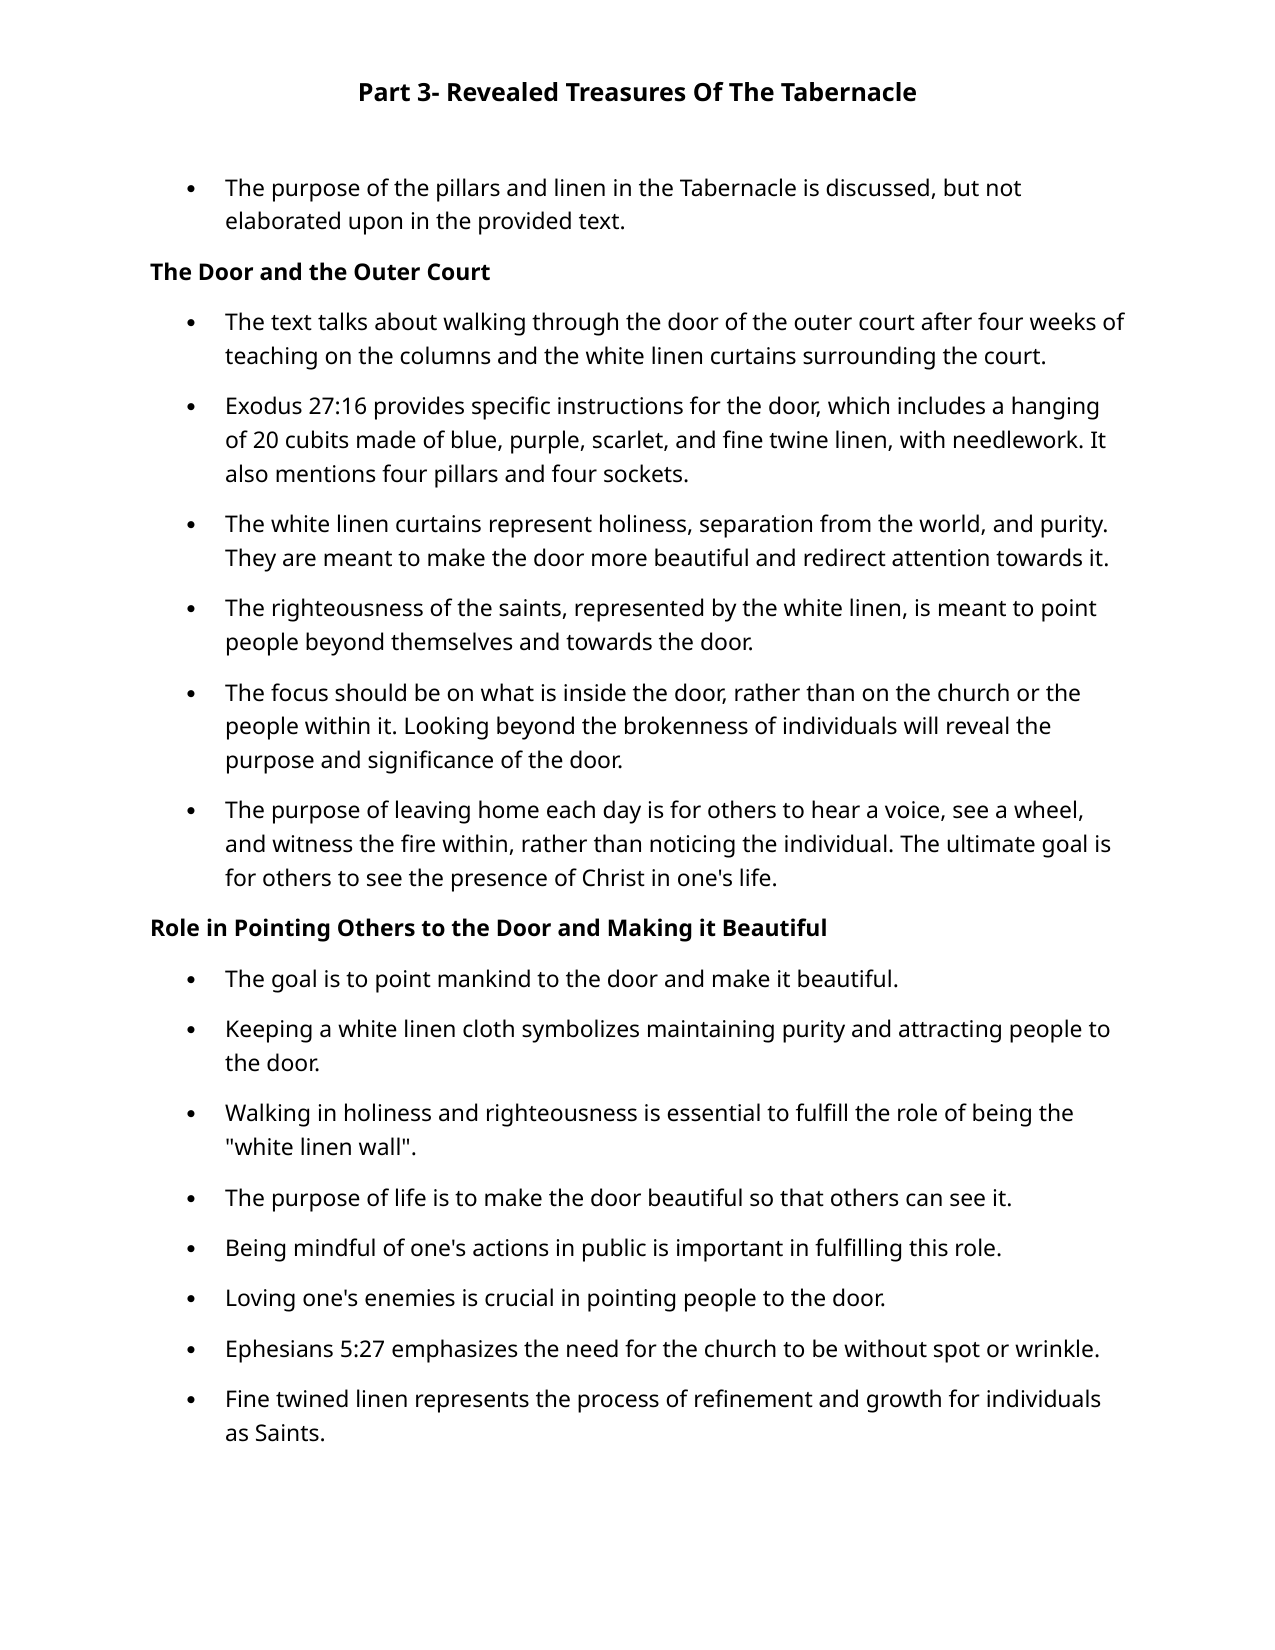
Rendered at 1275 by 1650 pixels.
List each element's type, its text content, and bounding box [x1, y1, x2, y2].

list Exodus 27:16 provides specific instructions for the door, which includes a hanging of 20 cubits made of blue, purple, scarlet, and fine twine linen, with needlework. It also mentions four pillars and four sockets. [187, 390, 1125, 489]
list The purpose of the pillars and linen in the Tabernacle is discussed, but not elaborated upon in the provided text. [187, 172, 1125, 237]
list The purpose of life is to make the door beautiful so that others can see it. [187, 1182, 1125, 1213]
text The Door and the Outer Court [150, 256, 1125, 287]
list The purpose of leaving home each day is for others to hear a voice, see a wheel, and witness the fire within, rather than noticing the individual. The ultimate goal is for others to see the presence of Christ in one's life. [187, 794, 1125, 893]
list Fine twined linen represents the process of refinement and growth for individuals as Saints. [187, 1383, 1125, 1448]
list Ephesians 5:27 emphasizes the need for the church to be without spot or wrinkle. [187, 1333, 1125, 1364]
list Being mindful of one's actions in public is important in fulfilling this role. [187, 1232, 1125, 1263]
list Walking in holiness and righteousness is essential to fulfill the role of being the "white linen wall". [187, 1097, 1125, 1162]
list The white linen curtains represent holiness, separation from the world, and purity. They are meant to make the door more beautiful and redirect attention towards it. [187, 508, 1125, 573]
list The focus should be on what is inside the door, rather than on the church or the people within it. Looking beyond the brokenness of individuals will reveal the purpose and significance of the door. [187, 677, 1125, 775]
list The text talks about walking through the door of the outer court after four weeks of teaching on the columns and the white linen curtains surrounding the court. [187, 306, 1125, 371]
list The goal is to point mankind to the door and make it beautiful. [187, 963, 1125, 994]
list The righteousness of the saints, represented by the white linen, is meant to point people beyond themselves and towards the door. [187, 592, 1125, 657]
list Keeping a white linen cloth symbolizes maintaining purity and attracting people to the door. [187, 1013, 1125, 1078]
list Loving one's enemies is crucial in pointing people to the door. [187, 1282, 1125, 1314]
text Role in Pointing Others to the Door and Making it Beautiful [150, 912, 1125, 944]
